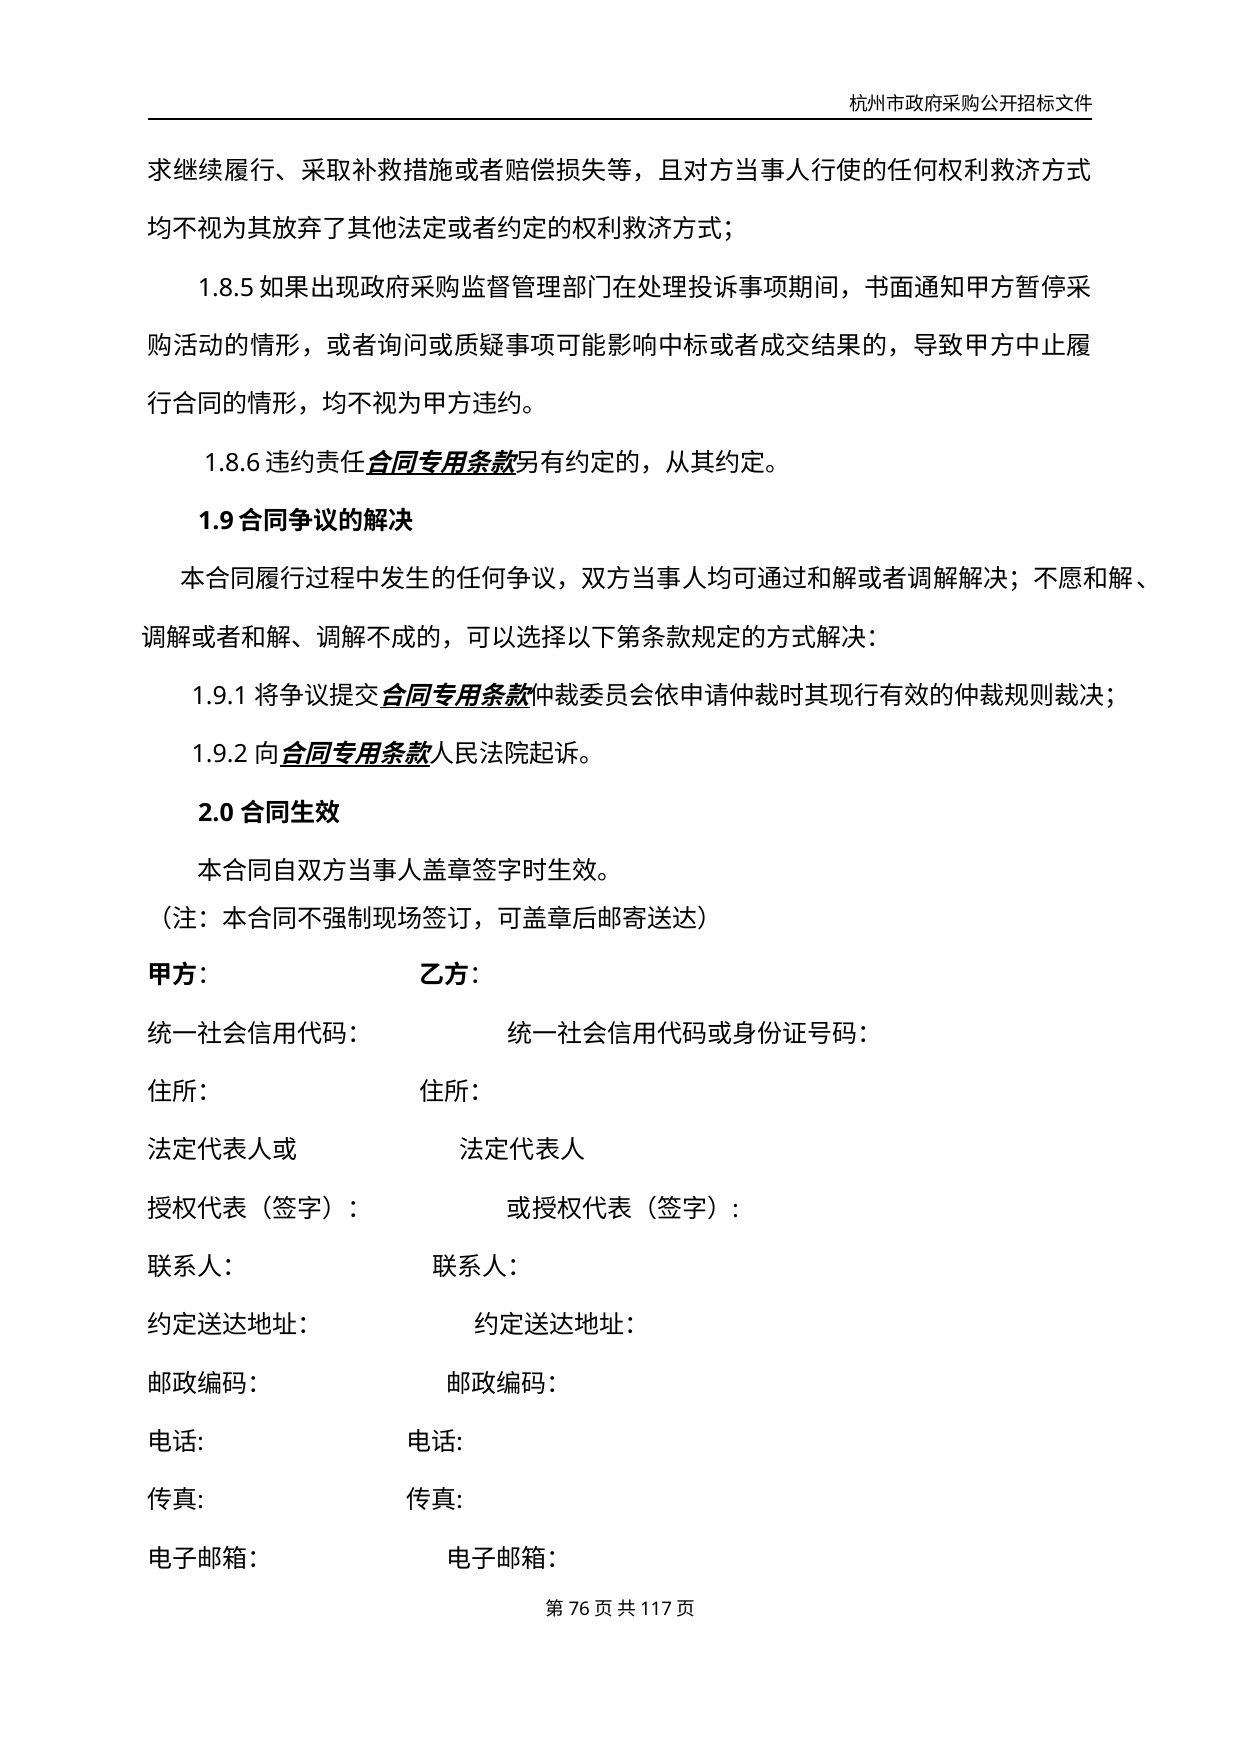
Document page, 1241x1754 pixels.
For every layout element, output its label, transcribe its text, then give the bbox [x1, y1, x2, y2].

text 约定送达地址： 约定送达地址： [148, 1287, 1092, 1345]
text 甲方： 乙方： [148, 937, 1092, 995]
text 1.8.5如果出现政府采购监督管理部门在处理投诉事项期间，书面通知甲方暂停采购活动的情形，或者询问或质疑事项可能影响中标或者成交结果的，导致甲方中止履行合同的情形，均不视为甲方违约。 [148, 249, 1092, 424]
text 电话: 电话: [148, 1404, 1092, 1462]
text 本合同履行过程中发生的任何争议，双方当事人均可通过和解或者调解解决；不愿和解、调解或者和解、调解不成的，可以选择以下第条款规定的方式解决： [141, 541, 1136, 658]
text 住所： 住所： [148, 1054, 1092, 1112]
text 统一社会信用代码： 统一社会信用代码或身份证号码： [148, 995, 1092, 1054]
text 邮政编码： 邮政编码： [148, 1345, 1092, 1404]
text （注：本合同不强制现场签订，可盖章后邮寄送达） [148, 891, 1092, 937]
text 2.0 合同生效 [148, 774, 1092, 833]
text 1.9.2 向合同专用条款人民法院起诉。 [104, 716, 1136, 774]
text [148, 133, 1092, 249]
text 本合同自双方当事人盖章签字时生效。 [148, 833, 1092, 891]
text 传真: 传真: [148, 1462, 1092, 1520]
text 1.9.1 将争议提交合同专用条款仲裁委员会依申请仲裁时其现行有效的仲裁规则裁决； [104, 658, 1136, 716]
text 授权代表（签字）： 或授权代表（签字）: [148, 1170, 1092, 1229]
text 电子邮箱： 电子邮箱： [148, 1520, 1092, 1579]
text 法定代表人或 法定代表人 [148, 1112, 1092, 1170]
text 联系人： 联系人： [148, 1229, 1092, 1287]
text 1.8.6违约责任合同专用条款另有约定的，从其约定。 [104, 424, 1136, 483]
text 1.9合同争议的解决 [148, 483, 1092, 541]
